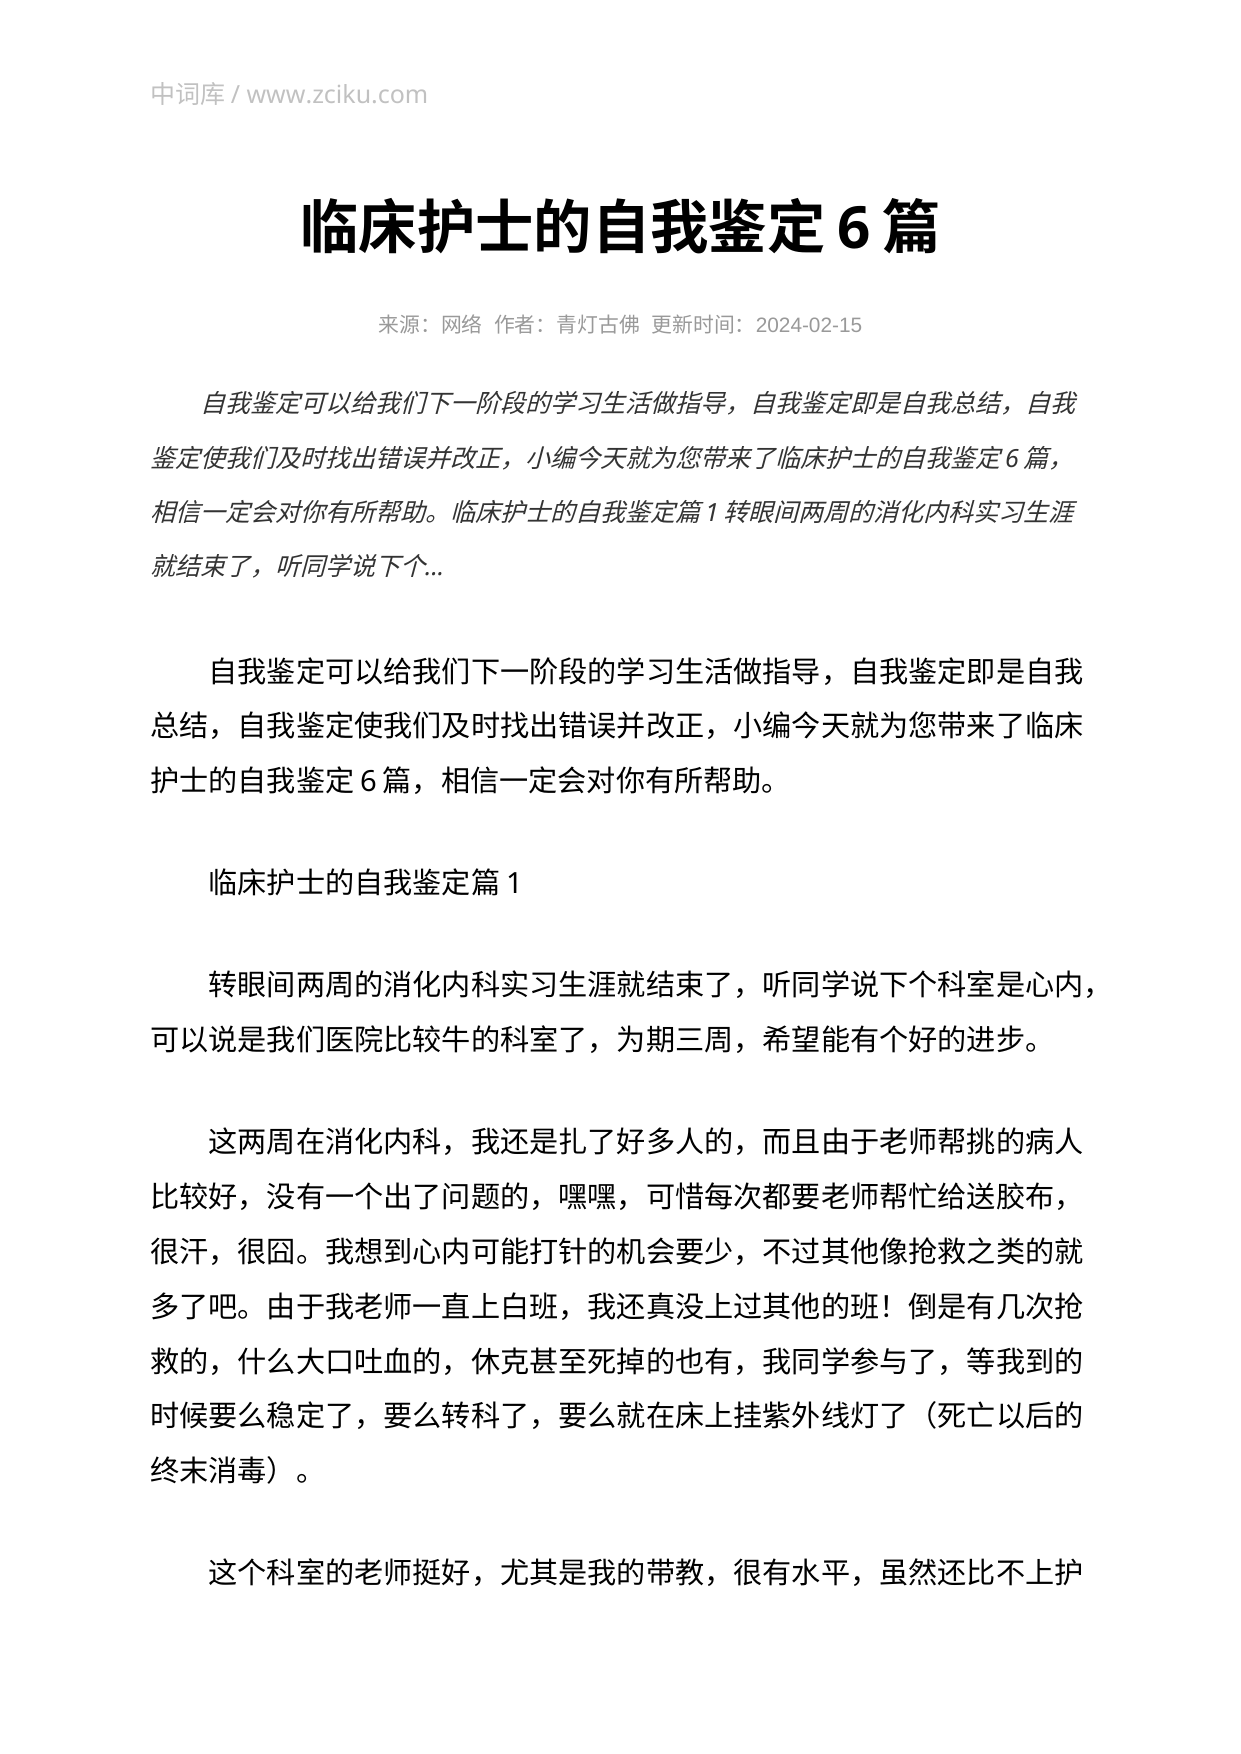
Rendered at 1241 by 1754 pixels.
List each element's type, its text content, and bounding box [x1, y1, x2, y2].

text 来源：网络 作者：青灯古佛 更新时间：2024-02-15 [150, 313, 1090, 337]
text 临床护士的自我鉴定篇1 [150, 860, 1090, 902]
text 自我鉴定可以给我们下一阶段的学习生活做指导，自我鉴定即是自我总结，自我鉴定使我们及时找出错误并改正，小编今天就为您带来了临床护士的自我鉴定6篇，相信一定会对你有所帮助。 [150, 648, 1090, 800]
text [150, 1550, 1090, 1592]
text 这两周在消化内科，我还是扎了好多人的，而且由于老师帮挑的病人比较好，没有一个出了问题的，嘿嘿，可惜每次都要老师帮忙给送胶布，很汗，很囧。我想到心内可能打针的机会要少，不过其他像抢救之类的就多了吧。由于我老师一直上白班，我还真没上过其他的班！倒是有几次抢救的，什么大口吐血的，休克甚至死掉的也有，我同学参与了，等我到的时候要么稳定了，要么转科了，要么就在床上挂紫外线灯了（死亡以后的终末消毒）。 [150, 1118, 1090, 1490]
subtitle 临床护士的自我鉴定6篇 [150, 181, 1090, 266]
text 自我鉴定可以给我们下一阶段的学习生活做指导，自我鉴定即是自我总结，自我鉴定使我们及时找出错误并改正，小编今天就为您带来了临床护士的自我鉴定6篇，相信一定会对你有所帮助。临床护士的自我鉴定篇1转眼间两周的消化内科实习生涯就结束了，听同学说下个... [150, 384, 1090, 583]
text 转眼间两周的消化内科实习生涯就结束了，听同学说下个科室是心内，可以说是我们医院比较牛的科室了，为期三周，希望能有个好的进步。 [150, 962, 1090, 1059]
